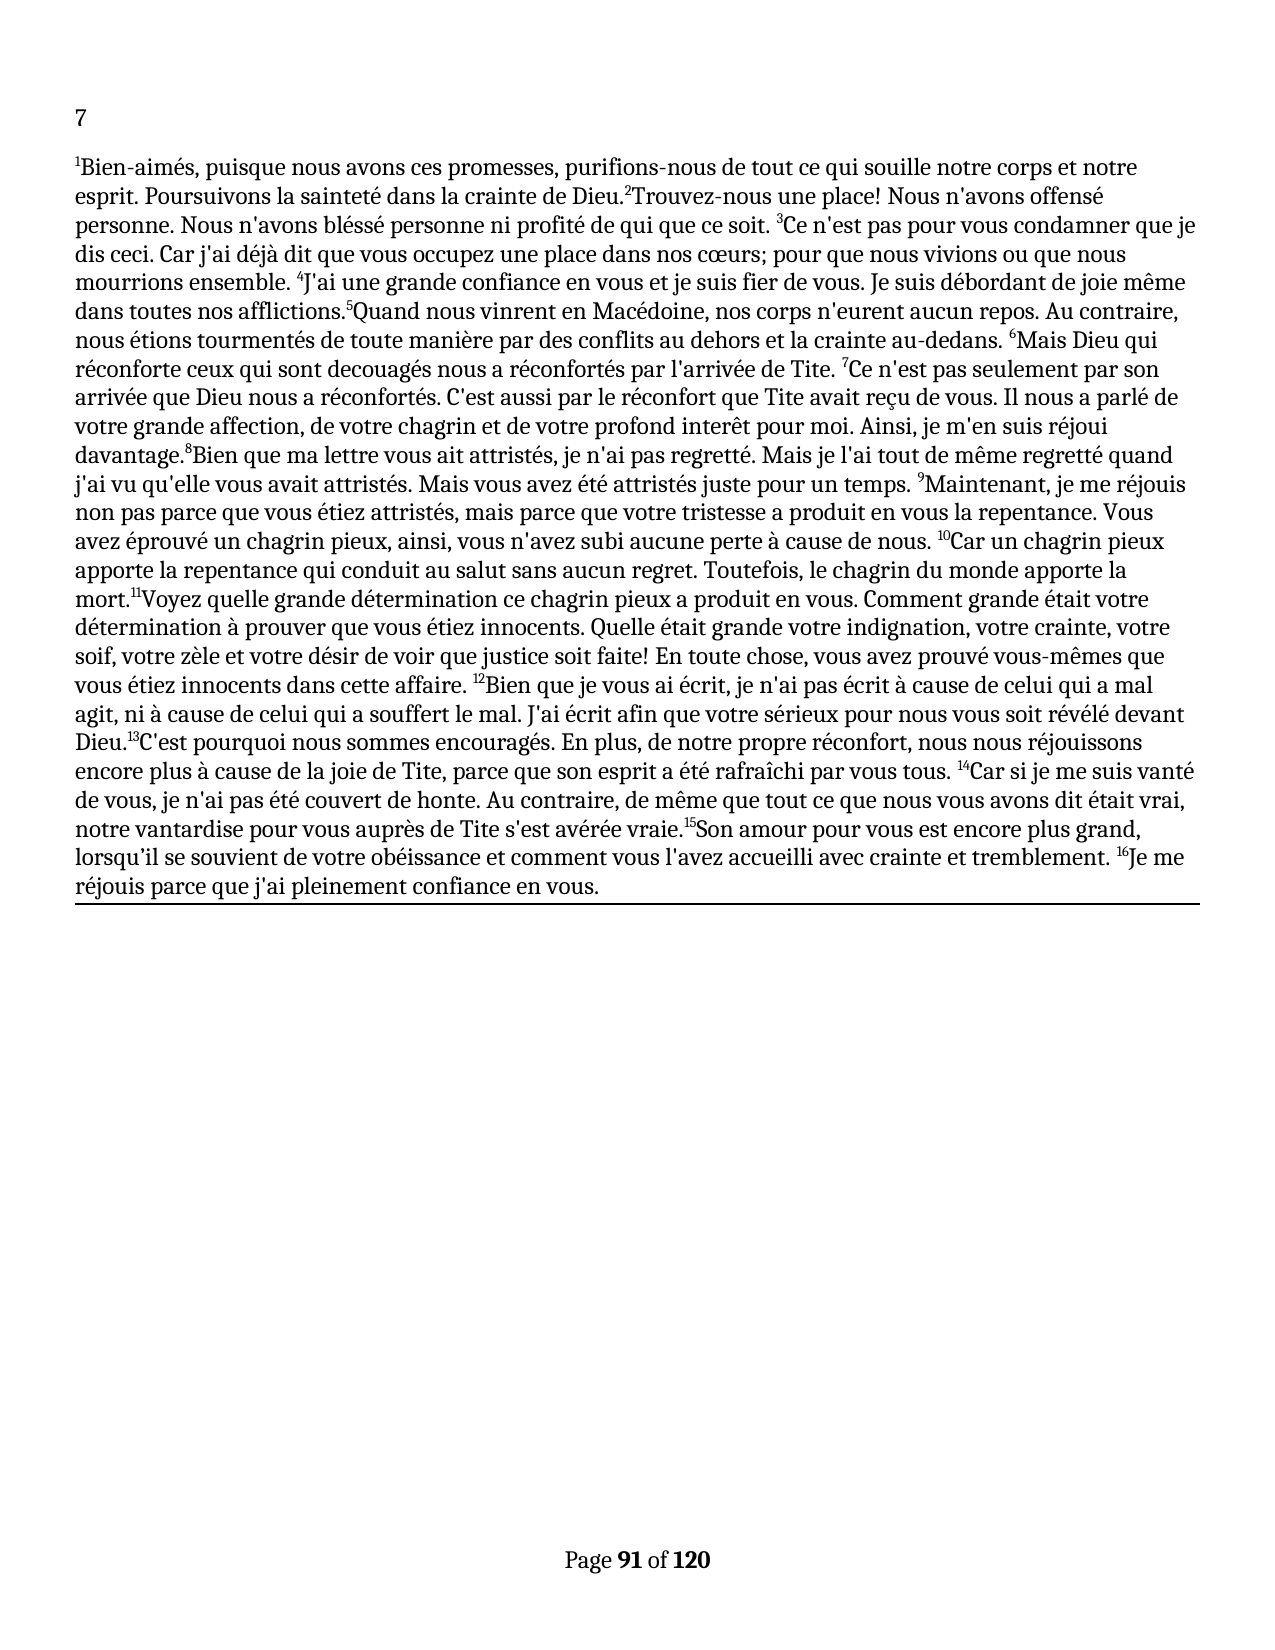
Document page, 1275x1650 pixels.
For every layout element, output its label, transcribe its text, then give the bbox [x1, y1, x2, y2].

text 1Bien-aimés, puisque nous avons ces promesses, purifions-nous de tout ce qui souille notre corps et notre esprit. Poursuivons la sainteté dans la crainte de Dieu.2Trouvez-nous une place! Nous n'avons offensé personne. Nous n'avons bléssé personne ni profité de qui que ce soit. 3Ce n'est pas pour vous condamner que je dis ceci. Car j'ai déjà dit que vous occupez une place dans nos cœurs; pour que nous vivions ou que nous mourrions ensemble. 4J'ai une grande confiance en vous et je suis fier de vous. Je suis débordant de joie même dans toutes nos afflictions.5Quand nous vinrent en Macédoine, nos corps n'eurent aucun repos. Au contraire, nous étions tourmentés de toute manière par des conflits au dehors et la crainte au-dedans. 6Mais Dieu qui réconforte ceux qui sont decouagés nous a réconfortés par l'arrivée de Tite. 7Ce n'est pas seulement par son arrivée que Dieu nous a réconfortés. C'est aussi par le réconfort que Tite avait reçu de vous. Il nous a parlé de votre grande affection, de votre chagrin et de votre profond interêt pour moi. Ainsi, je m'en suis réjoui davantage.8Bien que ma lettre vous ait attristés, je n'ai pas regretté. Mais je l'ai tout de même regretté quand j'ai vu qu'elle vous avait attristés. Mais vous avez été attristés juste pour un temps. 9Maintenant, je me réjouis non pas parce que vous étiez attristés, mais parce que votre tristesse a produit en vous la repentance. Vous avez éprouvé un chagrin pieux, ainsi, vous n'avez subi aucune perte à cause de nous. 10Car un chagrin pieux apporte la repentance qui conduit au salut sans aucun regret. Toutefois, le chagrin du monde apporte la mort.11Voyez quelle grande détermination ce chagrin pieux a produit en vous. Comment grande était votre détermination à prouver que vous étiez innocents. Quelle était grande votre indignation, votre crainte, votre soif, votre zèle et votre désir de voir que justice soit faite! En toute chose, vous avez prouvé vous-mêmes que vous étiez innocents dans cette affaire. 12Bien que je vous ai écrit, je n'ai pas écrit à cause de celui qui a mal agit, ni à cause de celui qui a souffert le mal. J'ai écrit afin que votre sérieux pour nous vous soit révélé devant Dieu.13C'est pourquoi nous sommes encouragés. En plus, de notre propre réconfort, nous nous réjouissons encore plus à cause de la joie de Tite, parce que son esprit a été rafraîchi par vous tous. 14Car si je me suis vanté de vous, je n'ai pas été couvert de honte. Au contraire, de même que tout ce que nous vous avons dit était vrai, notre vantardise pour vous auprès de Tite s'est avérée vraie.15Son amour pour vous est encore plus grand, lorsqu’il se souvient de votre obéissance et comment vous l'avez accueilli avec crainte et tremblement. 16Je me réjouis parce que j'ai pleinement confiance en vous. [75, 153, 1200, 903]
text 7 [75, 104, 1200, 132]
